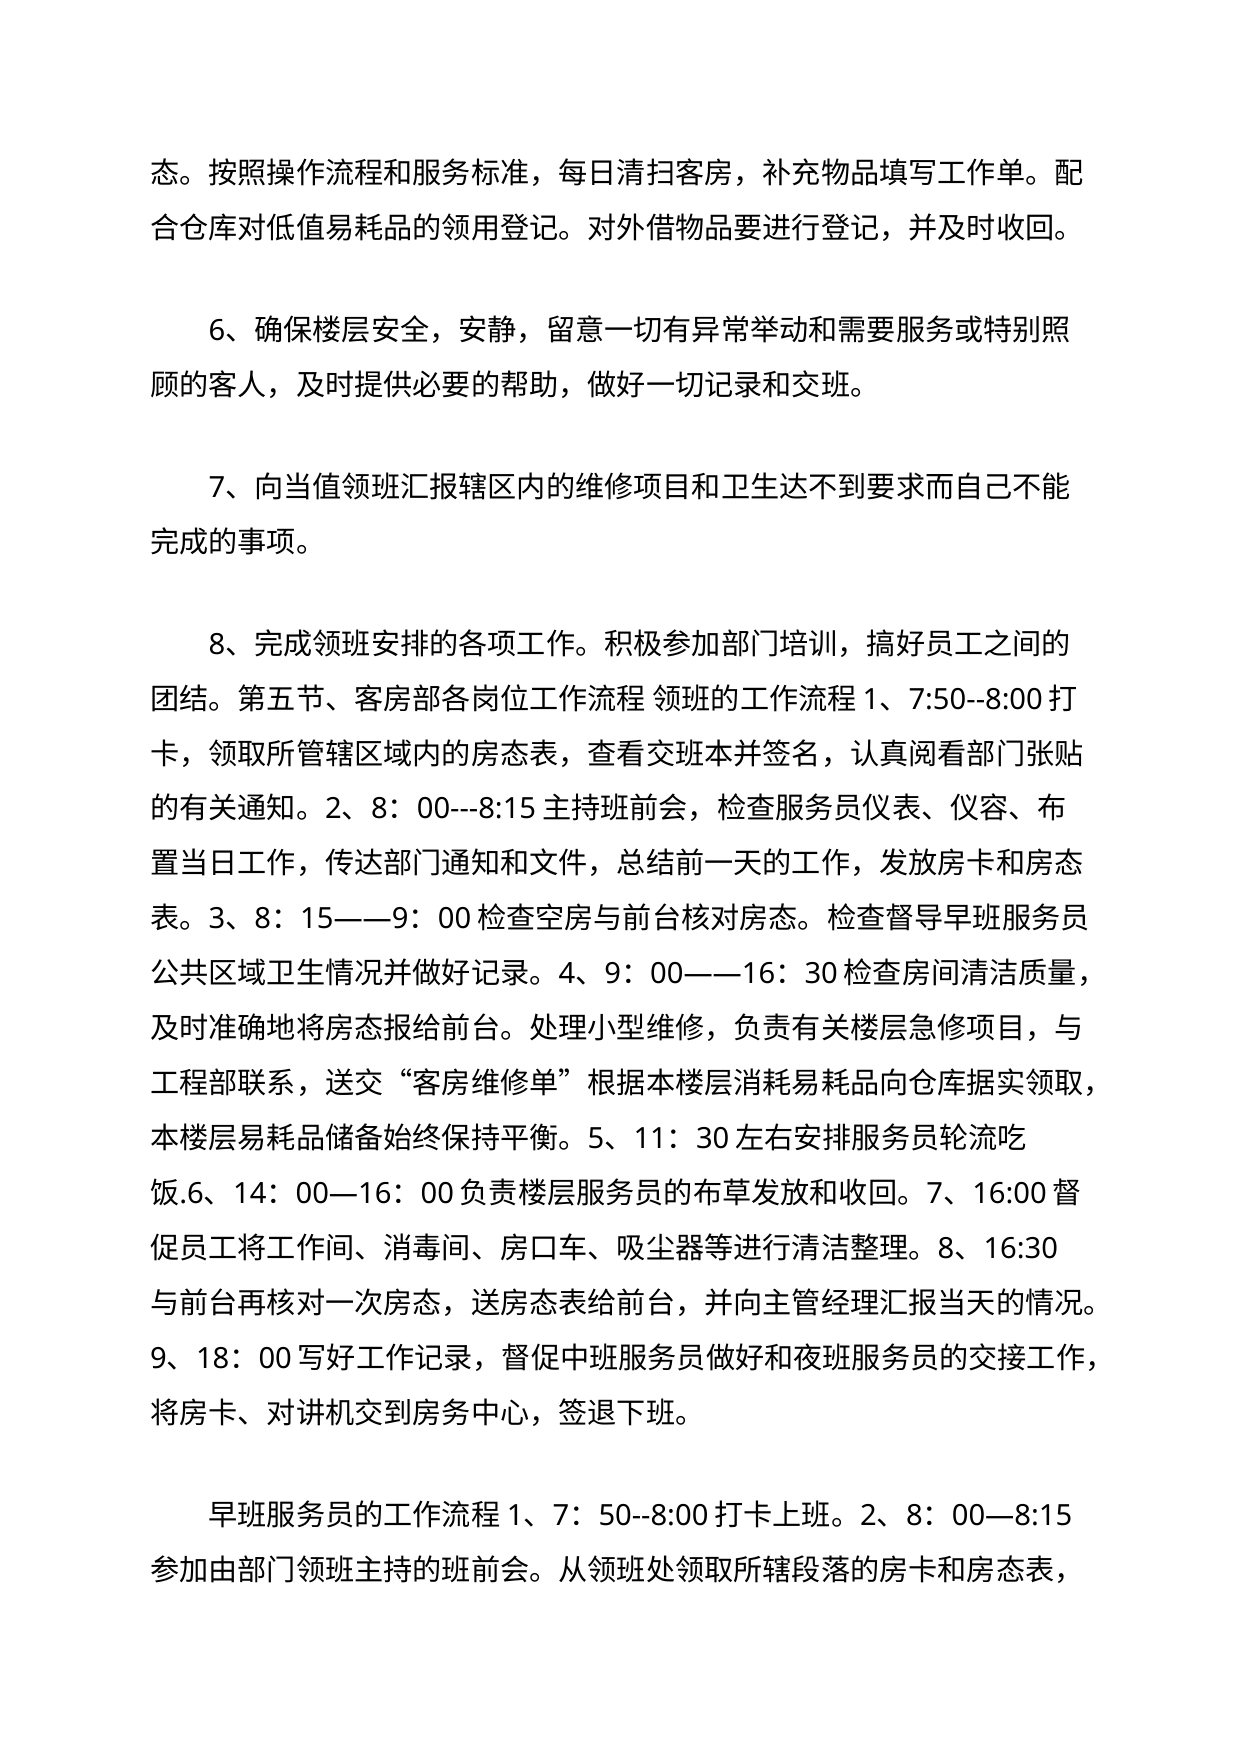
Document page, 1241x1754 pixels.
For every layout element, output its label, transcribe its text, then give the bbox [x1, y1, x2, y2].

text 8、完成领班安排的各项工作。积极参加部门培训，搞好员工之间的团结。第五节、客房部各岗位工作流程 领班的工作流程1、7:50--8:00打卡，领取所管辖区域内的房态表，查看交班本并签名，认真阅看部门张贴的有关通知。2、8：00---8:15主持班前会，检查服务员仪表、仪容、布置当日工作，传达部门通知和文件，总结前一天的工作，发放房卡和房态表。3、8：15——9：00检查空房与前台核对房态。检查督导早班服务员公共区域卫生情况并做好记录。4、9：00——16：30检查房间清洁质量，及时准确地将房态报给前台。处理小型维修，负责有关楼层急修项目，与工程部联系，送交“客房维修单”根据本楼层消耗易耗品向仓库据实领取，本楼层易耗品储备始终保持平衡。5、11：30左右安排服务员轮流吃饭.6、14：00—16：00负责楼层服务员的布草发放和收回。7、16:00督促员工将工作间、消毒间、房口车、吸尘器等进行清洁整理。8、16:30与前台再核对一次房态，送房态表给前台，并向主管经理汇报当天的情况。9、18：00写好工作记录，督促中班服务员做好和夜班服务员的交接工作，将房卡、对讲机交到房务中心，签退下班。 [150, 620, 1090, 1432]
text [150, 150, 1090, 247]
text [150, 1491, 1090, 1589]
text 7、向当值领班汇报辖区内的维修项目和卫生达不到要求而自己不能完成的事项。 [150, 463, 1090, 561]
text 6、确保楼层安全，安静，留意一切有异常举动和需要服务或特别照顾的客人，及时提供必要的帮助，做好一切记录和交班。 [150, 307, 1090, 404]
